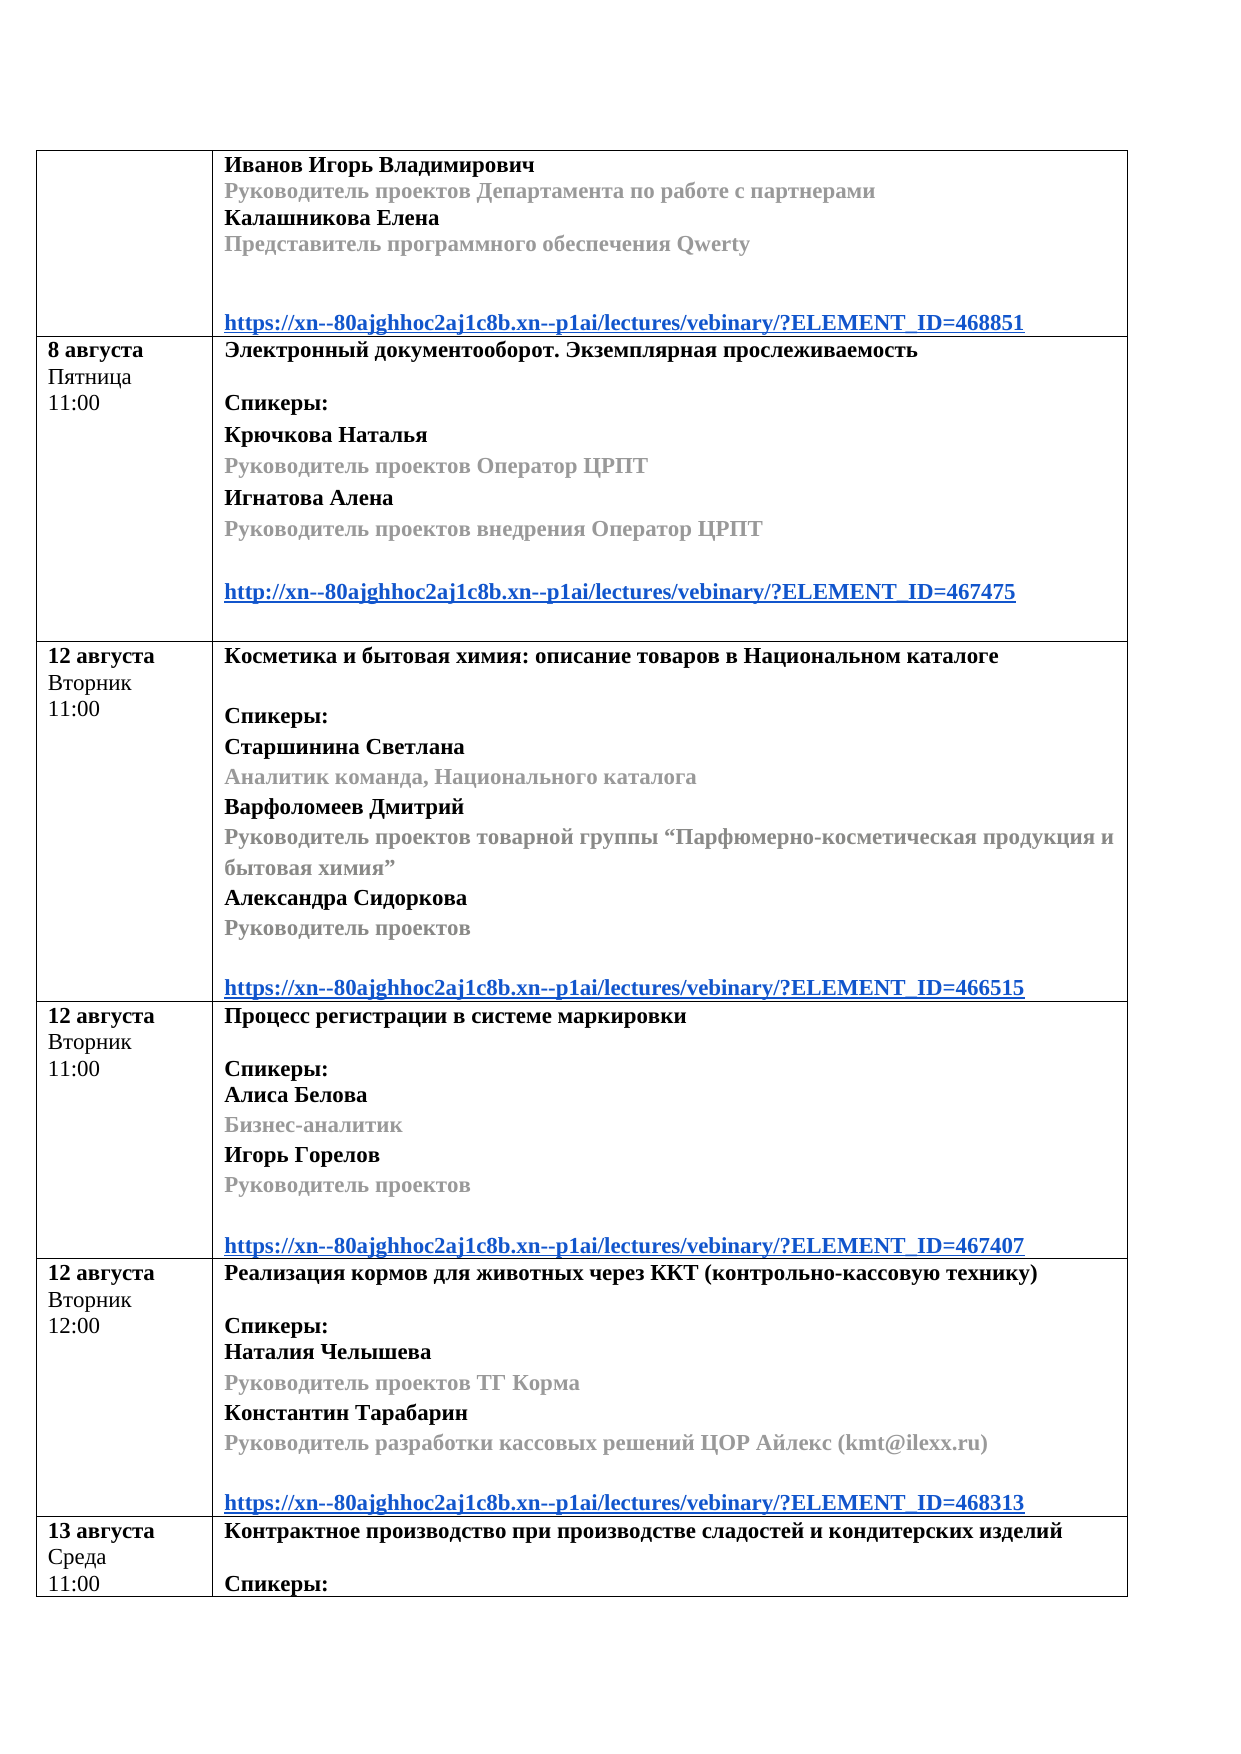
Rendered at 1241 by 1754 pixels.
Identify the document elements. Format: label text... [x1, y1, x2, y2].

table_cell 12 августа Вторник 12:00 [37, 1259, 212, 1516]
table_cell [213, 151, 1127, 336]
table_cell Процесс регистрации в системе маркировки Спикеры: Алиса Белова Бизнес-аналитик Игорь Горелов Руководитель проектов https://xn--80ajghhoc2aj1c8b.xn--p1ai/lectures/vebinary/?ELEMENT_ID=467407 [213, 1002, 1127, 1258]
table_cell 12 августа Вторник 11:00 [37, 1002, 212, 1258]
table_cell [213, 1517, 1127, 1596]
table_cell 8 августа Пятница 11:00 [37, 337, 212, 641]
table_cell 12 августа Вторник 11:00 [37, 642, 212, 1001]
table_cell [37, 151, 212, 336]
table_cell Реализация кормов для животных через ККТ (контрольно-кассовую технику) Спикеры: Наталия Челышева Руководитель проектов ТГ Корма Константин Тарабарин Руководитель разработки кассовых решений ЦОР Айлекс (kmt@ilexx.ru) https://xn--80ajghhoc2aj1c8b.xn--p1ai/lectures/vebinary/?ELEMENT_ID=468313 [213, 1259, 1127, 1516]
table_cell Электронный документооборот. Экземплярная прослеживаемость Спикеры: Крючкова Наталья Руководитель проектов Оператор ЦРПТ Игнатова Алена Руководитель проектов внедрения Оператор ЦРПТ http://xn--80ajghhoc2aj1c8b.xn--p1ai/lectures/vebinary/?ELEMENT_ID=467475 [213, 337, 1127, 641]
table_cell Косметика и бытовая химия: описание товаров в Национальном каталоге Спикеры: Старшинина Светлана Аналитик команда, Национального каталога Варфоломеев Дмитрий Руководитель проектов товарной группы “Парфюмерно-косметическая продукция и бытовая химия” Александра Сидоркова Руководитель проектов https://xn--80ajghhoc2aj1c8b.xn--p1ai/lectures/vebinary/?ELEMENT_ID=466515 [213, 642, 1127, 1001]
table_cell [37, 1517, 212, 1596]
